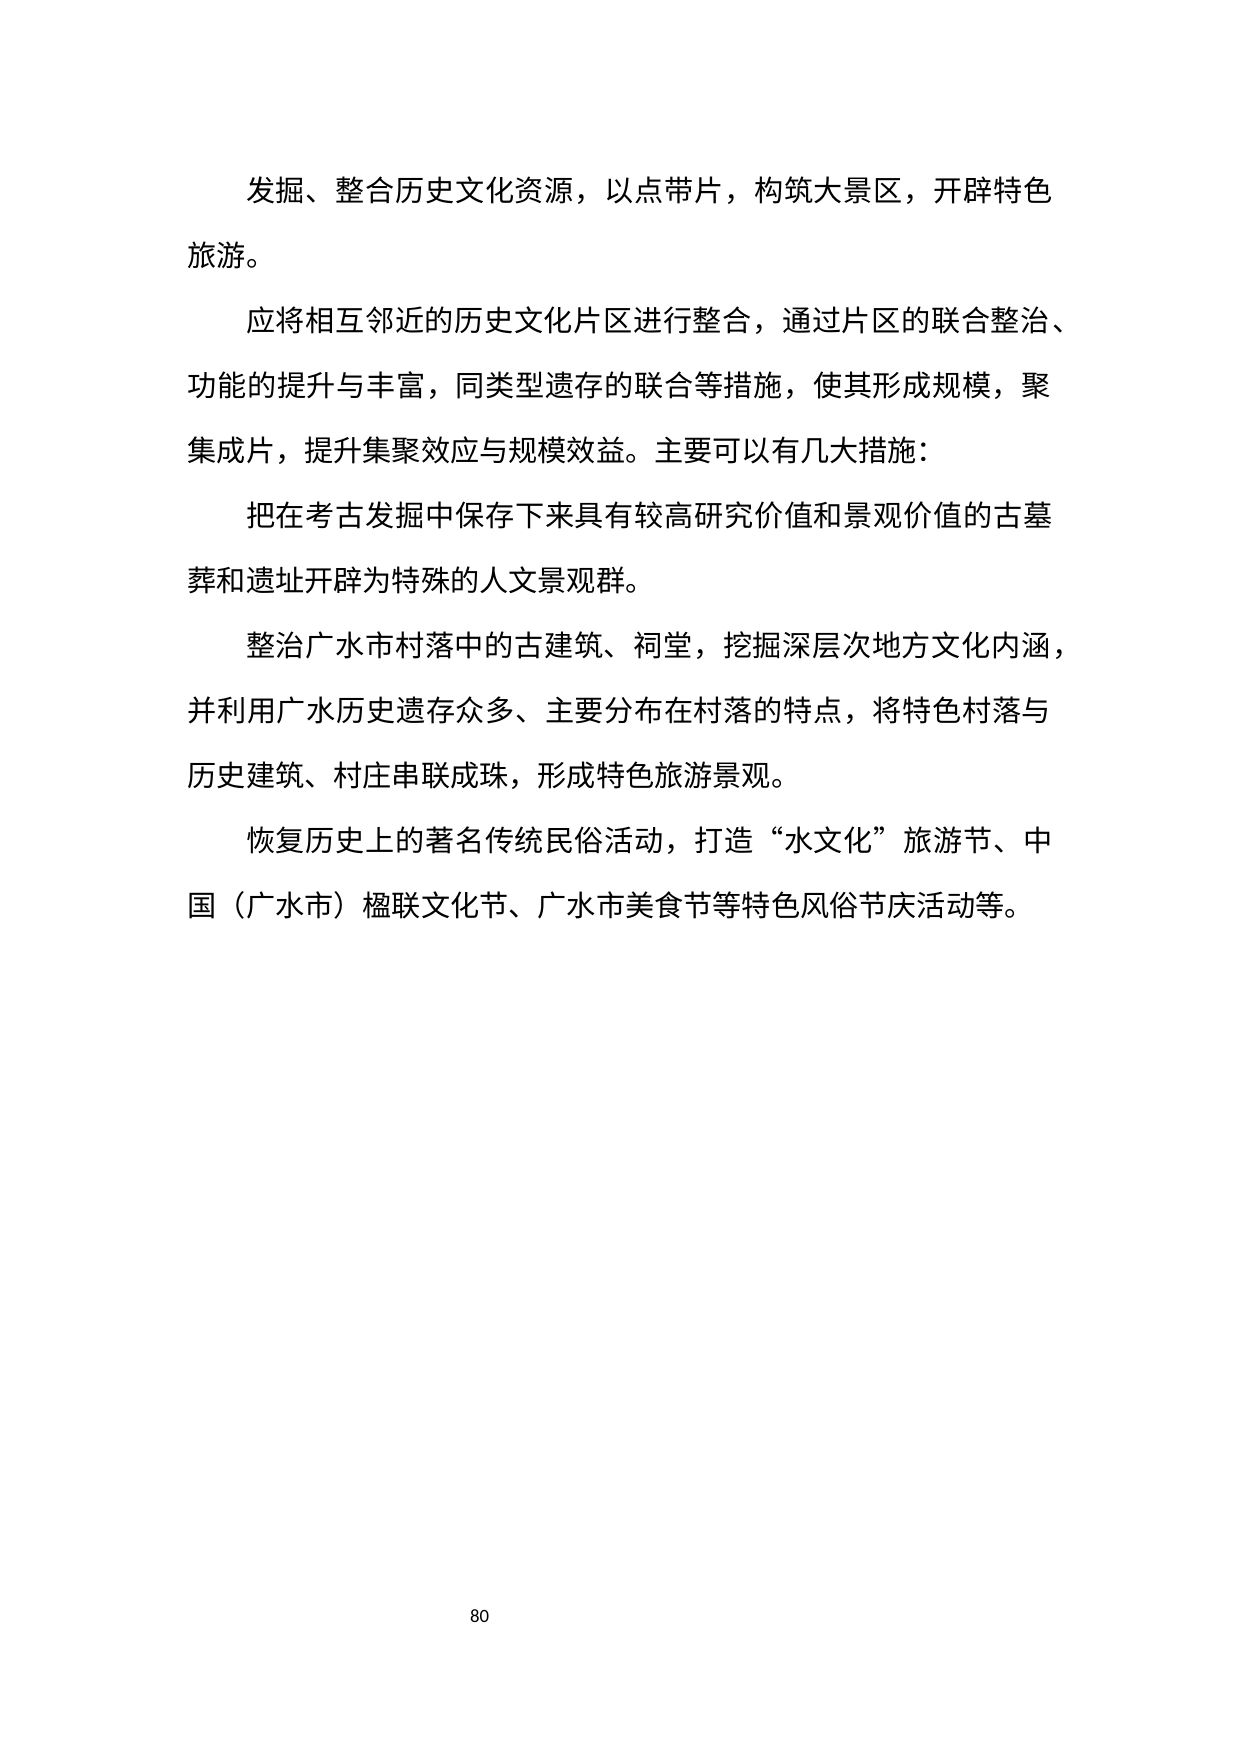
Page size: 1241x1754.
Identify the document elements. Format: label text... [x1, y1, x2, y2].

text 把在考古发掘中保存下来具有较高研究价值和景观价值的古墓葬和遗址开辟为特殊的人文景观群。 [187, 481, 1053, 611]
text 应将相互邻近的历史文化片区进行整合，通过片区的联合整治、功能的提升与丰富，同类型遗存的联合等措施，使其形成规模，聚集成片，提升集聚效应与规模效益。主要可以有几大措施： [187, 286, 1053, 481]
text 恢复历史上的著名传统民俗活动，打造“水文化”旅游节、中国（广水市）楹联文化节、广水市美食节等特色风俗节庆活动等。 [187, 806, 1053, 936]
text 发掘、整合历史文化资源，以点带片，构筑大景区，开辟特色旅游。 [187, 156, 1053, 286]
text 整治广水市村落中的古建筑、祠堂，挖掘深层次地方文化内涵，并利用广水历史遗存众多、主要分布在村落的特点，将特色村落与历史建筑、村庄串联成珠，形成特色旅游景观。 [187, 611, 1053, 806]
